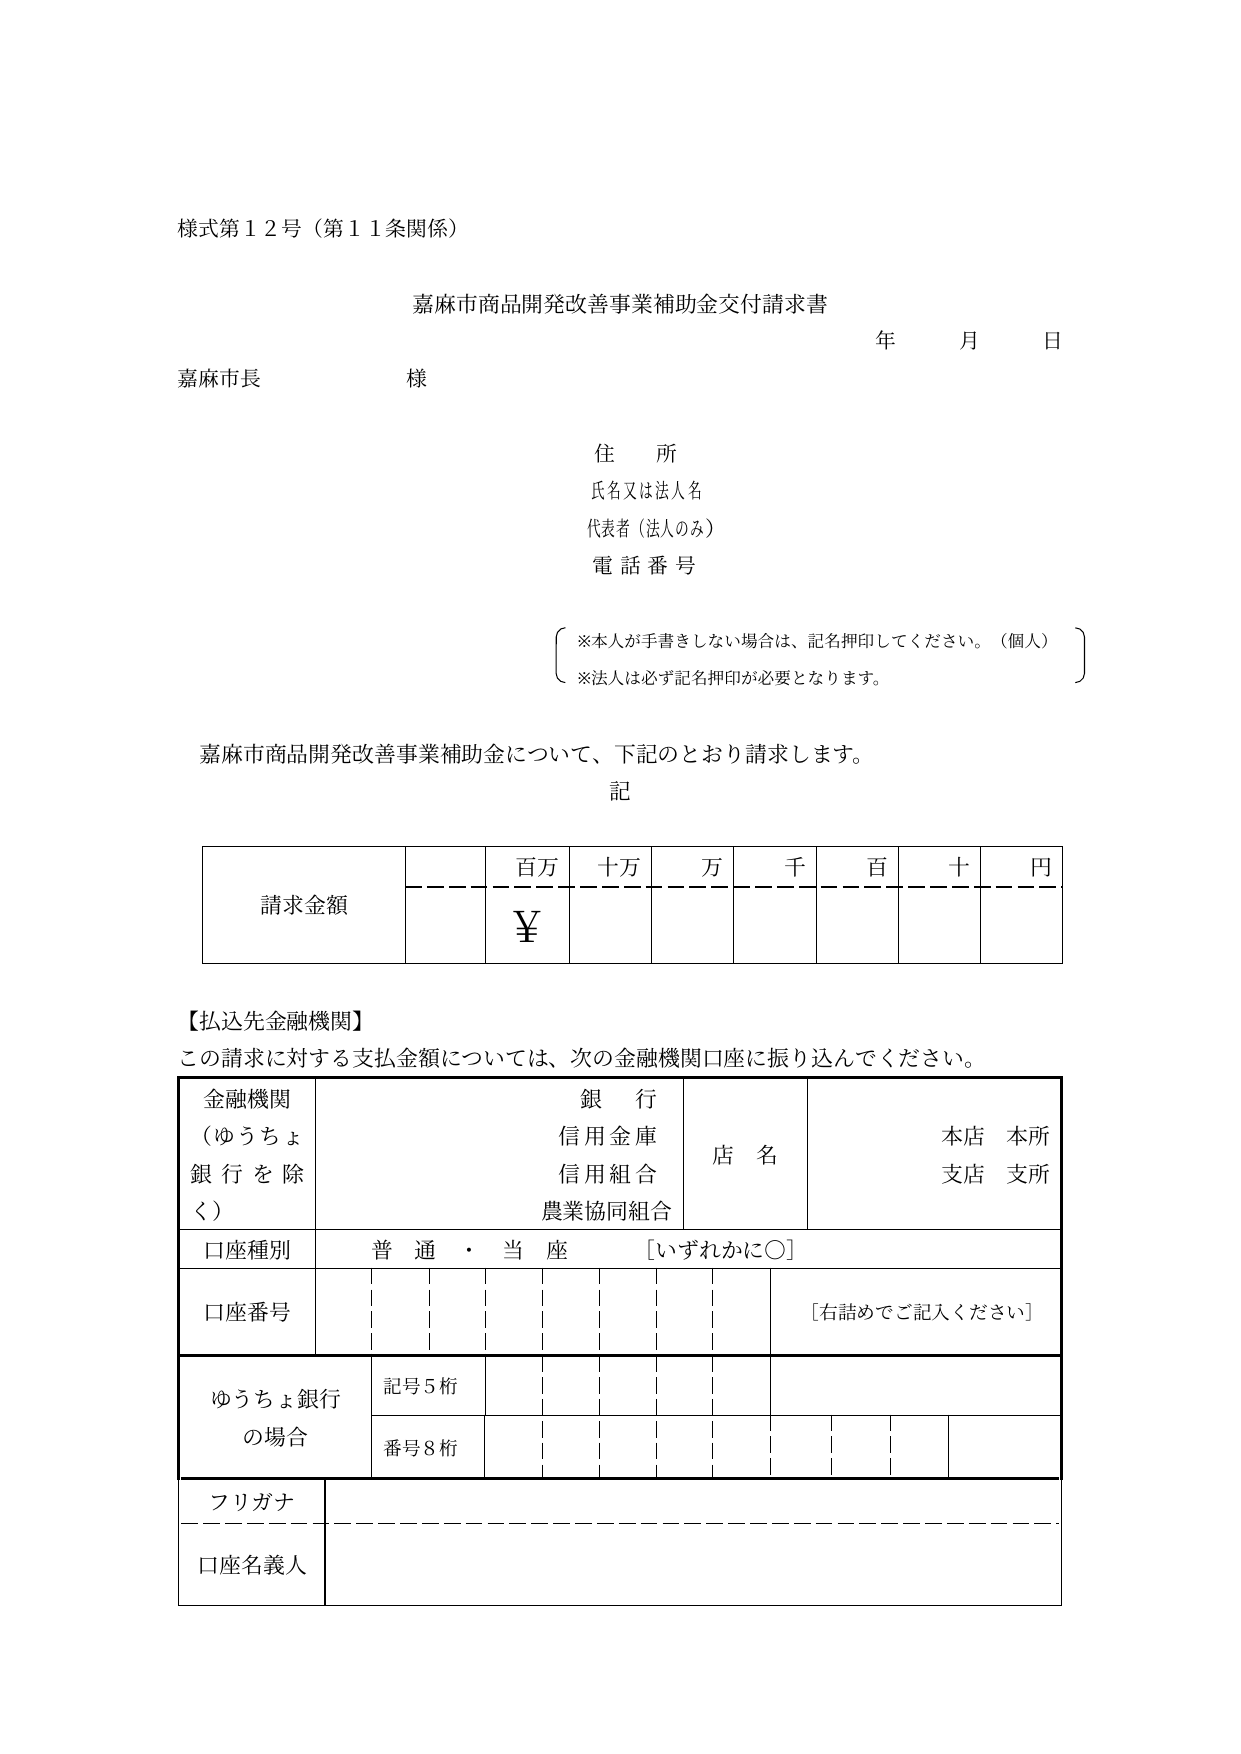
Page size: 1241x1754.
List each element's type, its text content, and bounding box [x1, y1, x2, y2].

table_cell [316, 1269, 372, 1353]
table_cell [734, 886, 816, 962]
table_cell [485, 1416, 542, 1477]
text 嘉麻市長 様 [177, 359, 1063, 396]
table_cell [831, 1416, 890, 1477]
table_cell [712, 1416, 770, 1477]
table_cell [326, 1477, 1061, 1523]
text この請求に対する支払金額については、次の金融機関口座に振り込んでください。 [177, 1038, 1063, 1076]
table_header 百万 [486, 847, 569, 886]
table_header 請求金額 [203, 847, 405, 962]
table_cell 普 通 ・ 当 座 ［いずれかに○］ [316, 1230, 1060, 1268]
table_header 十 [899, 847, 980, 886]
text 様式第１２号（第１１条関係） [177, 209, 1063, 246]
table_header 金融機関 （ゆうちょ銀行を除く） [180, 1079, 315, 1229]
text 嘉麻市商品開発改善事業補助金について、下記のとおり請求します。 [177, 734, 1063, 771]
table_cell [542, 1357, 599, 1414]
table_cell [712, 1269, 770, 1353]
table_cell [770, 1416, 831, 1477]
table_cell [949, 1416, 1060, 1477]
table_cell [817, 886, 898, 962]
text 代表者（法人のみ） [177, 509, 1078, 546]
table_cell [542, 1269, 599, 1353]
table_header 円 [981, 847, 1062, 886]
text 記 [177, 771, 1063, 809]
table_cell [599, 1269, 656, 1353]
table_cell [599, 1416, 656, 1477]
table_header 銀行 信用金庫 信用組合 農業協同組合 [316, 1079, 683, 1229]
table_cell 口座種別 [180, 1230, 315, 1268]
table_cell [570, 886, 651, 962]
text 嘉麻市商品開発改善事業補助金交付請求書 [177, 284, 1063, 321]
text 【払込先金融機関】 [177, 1001, 1063, 1038]
table_cell [406, 886, 485, 962]
table_cell [429, 1269, 485, 1353]
table_cell [656, 1416, 712, 1477]
table_cell [542, 1416, 599, 1477]
table_cell [712, 1357, 770, 1414]
table_header [406, 847, 485, 886]
table_header 店 名 [684, 1079, 807, 1229]
table_cell ［右詰めでご記入ください］ [771, 1269, 1060, 1353]
table_cell [485, 1269, 542, 1353]
text ※法人は必ず記名押印が必要となります。 [177, 659, 1063, 696]
table_cell [890, 1416, 948, 1477]
table_header 千 [734, 847, 816, 886]
table_cell 口座番号 [180, 1269, 315, 1353]
text 年 月 日 [177, 321, 1063, 359]
table_cell ゆうちょ銀行 の場合 [180, 1357, 371, 1477]
table_cell ￥ [486, 886, 569, 962]
table_cell [656, 1269, 712, 1353]
table_cell [652, 886, 733, 962]
table_cell [486, 1357, 542, 1414]
text 電話番号 [177, 546, 1051, 584]
table_header 本店 本所 支店 支所 [808, 1079, 1060, 1229]
table_cell [899, 886, 980, 962]
table_cell 番号８桁 [372, 1416, 484, 1477]
text 住所 [177, 434, 1066, 471]
table_cell [326, 1523, 1061, 1605]
text 氏名又は法人名 [177, 471, 1066, 509]
table_cell [656, 1357, 712, 1414]
table_cell [771, 1357, 1060, 1414]
table_cell [599, 1357, 656, 1414]
table_cell [981, 886, 1062, 962]
table_header 万 [652, 847, 733, 886]
table_header 十万 [570, 847, 651, 886]
table_cell 記号５桁 [372, 1357, 485, 1414]
table_cell 口座名義人 [179, 1523, 324, 1605]
text ※本人が手書きしない場合は、記名押印してください。（個人） [177, 621, 1063, 659]
table_cell フリガナ [179, 1477, 324, 1523]
table_cell [372, 1269, 429, 1353]
table_header 百 [817, 847, 898, 886]
